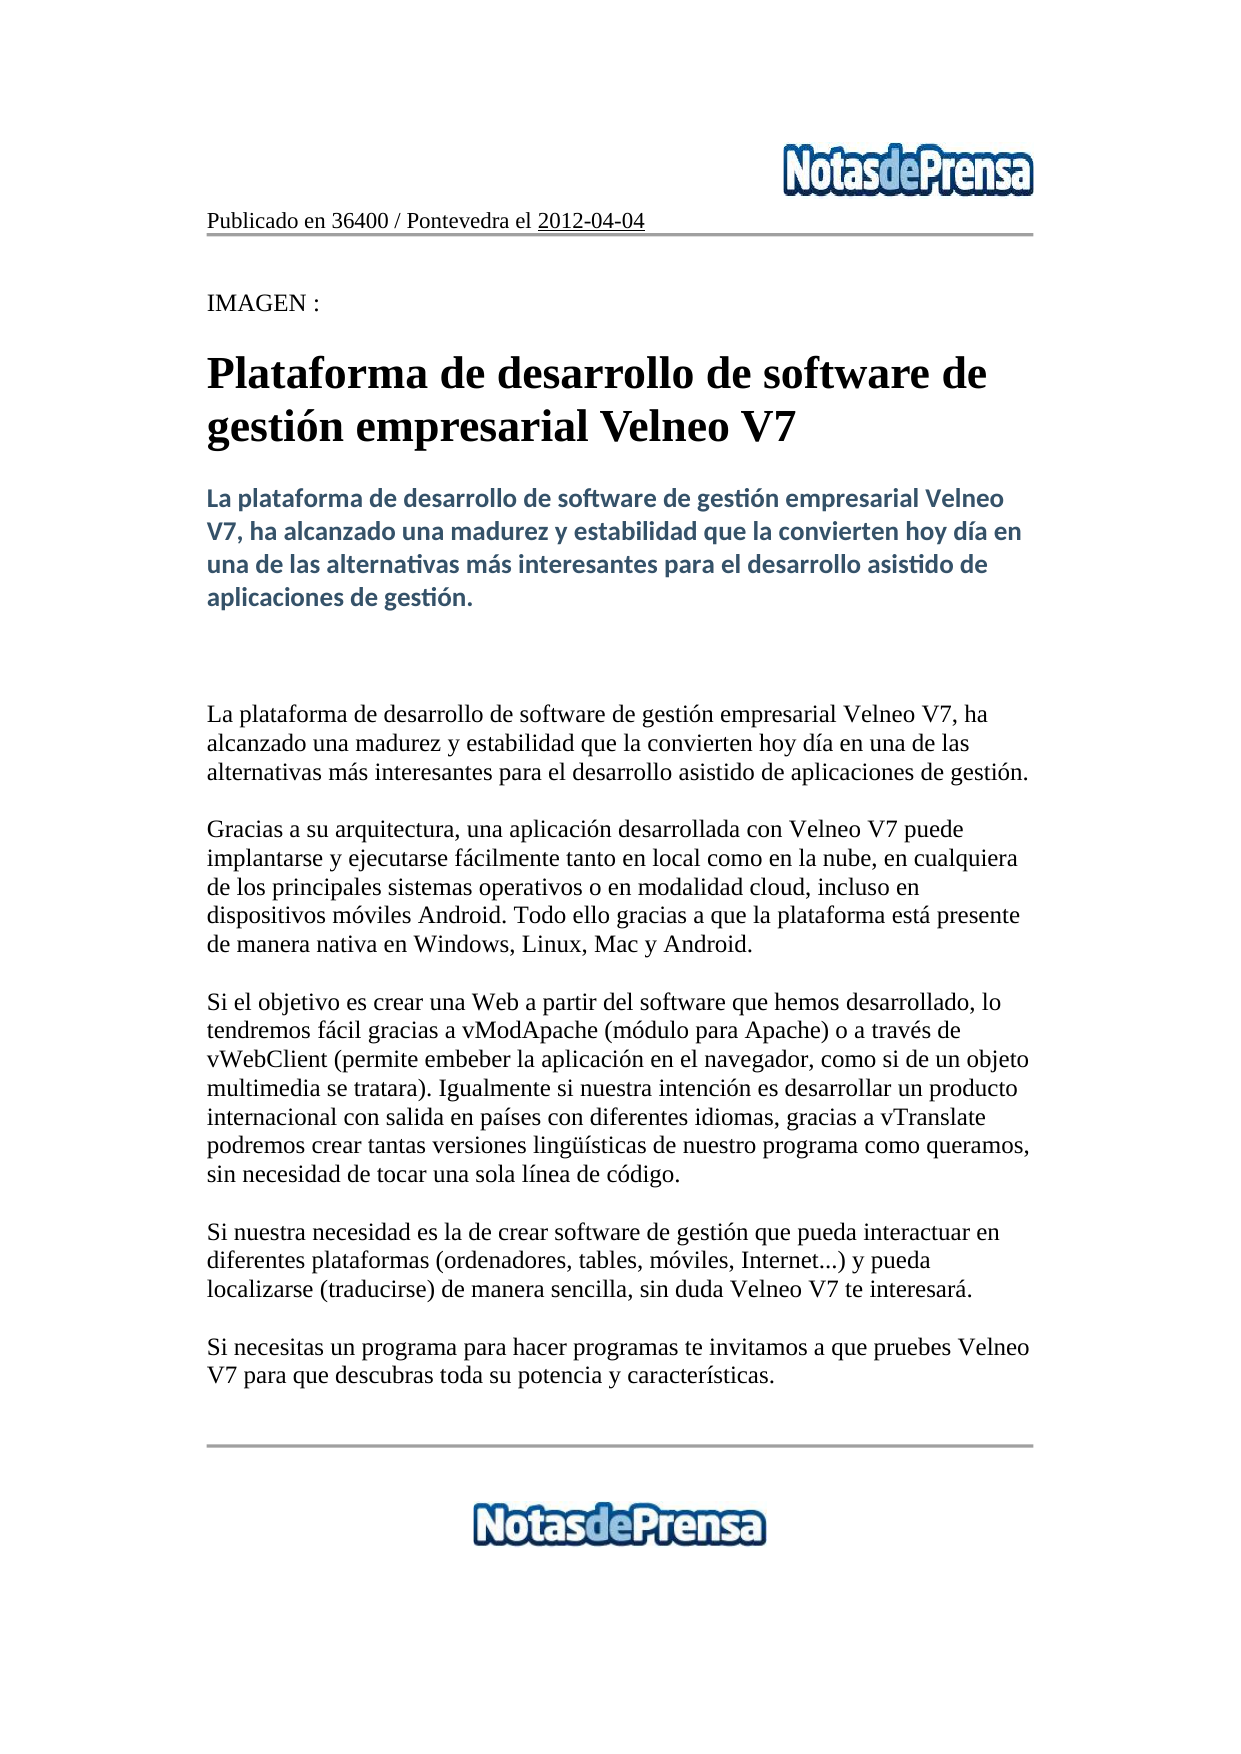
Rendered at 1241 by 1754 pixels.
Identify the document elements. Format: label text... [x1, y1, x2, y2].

text IMAGEN : [207, 288, 1033, 317]
subtitle Plataforma de desarrollo de software de gestión empresarial Velneo V7 [207, 346, 1033, 452]
subtitle La plataforma de desarrollo de software de gestión empresarial Velneo V7, ha alcanzado una madurez y estabilidad que la convierten hoy día en una de las alternativas más interesantes para el desarrollo asistido de aplicaciones de gestión. [207, 481, 1033, 613]
picture [473, 1501, 767, 1548]
picture [783, 142, 1034, 199]
text La plataforma de desarrollo de software de gestión empresarial Velneo V7, ha alcanzado una madurez y estabilidad que la convierten hoy día en una de las alternativas más interesantes para el desarrollo asistido de aplicaciones de gestión. Gracias a su arquitectura, una aplicación desarrollada con Velneo V7 puede implantarse y ejecutarse fácilmente tanto en local como en la nube, en cualquiera de los principales sistemas operativos o en modalidad cloud, incluso en dispositivos móviles Android. Todo ello gracias a que la plataforma está presente de manera nativa en Windows, Linux, Mac y Android. Si el objetivo es crear una Web a partir del software que hemos desarrollado, lo tendremos fácil gracias a vModApache (módulo para Apache) o a través de vWebClient (permite embeber la aplicación en el navegador, como si de un objeto multimedia se tratara). Igualmente si nuestra intención es desarrollar un producto internacional con salida en países con diferentes idiomas, gracias a vTranslate podremos crear tantas versiones lingüísticas de nuestro programa como queramos, sin necesidad de tocar una sola línea de código. Si nuestra necesidad es la de crear software de gestión que pueda interactuar en diferentes plataformas (ordenadores, tables, móviles, Internet...) y pueda localizarse (traducirse) de manera sencilla, sin duda Velneo V7 te interesará. Si necesitas un programa para hacer programas te invitamos a que pruebes Velneo V7 para que descubras toda su potencia y características. [207, 642, 1033, 1389]
